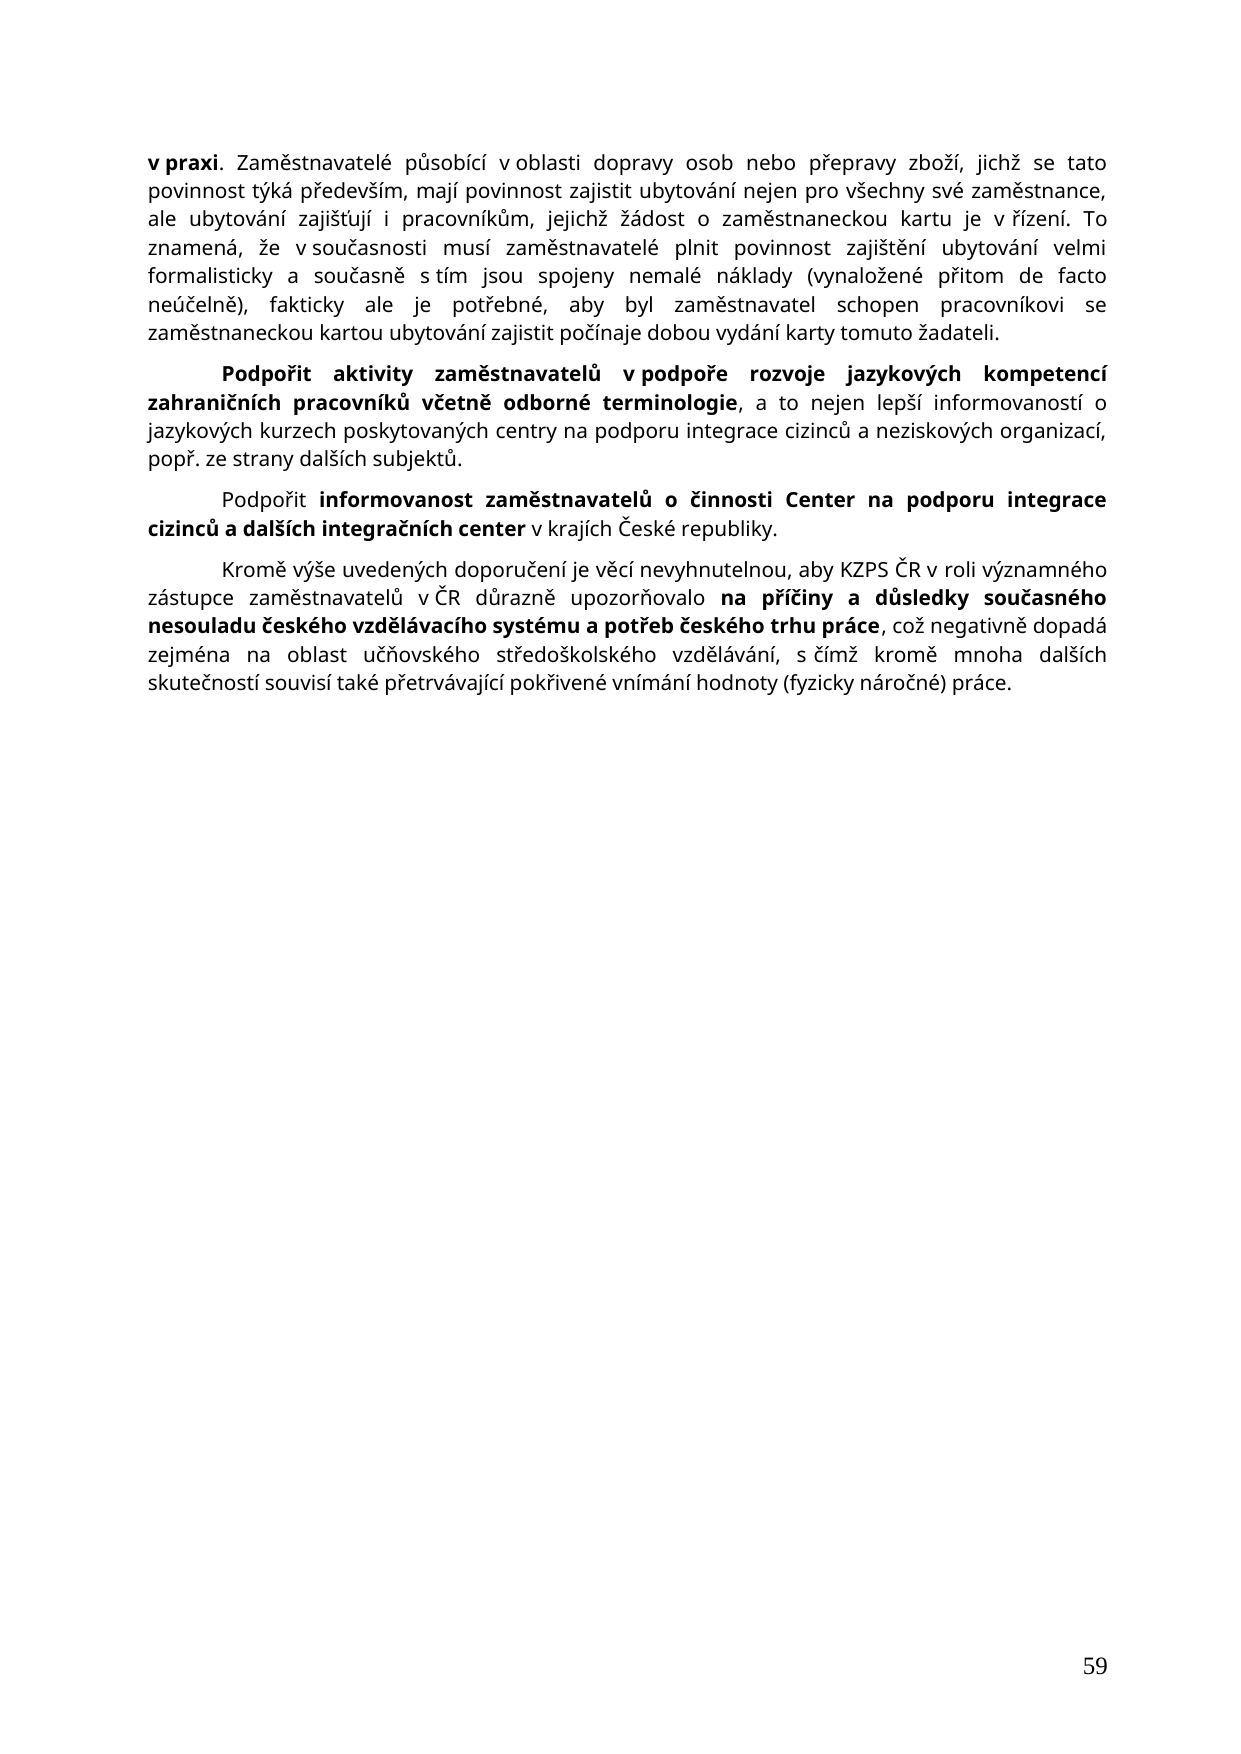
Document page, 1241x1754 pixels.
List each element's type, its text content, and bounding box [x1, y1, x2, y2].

text Kromě výše uvedených doporučení je věcí nevyhnutelnou, aby KZPS ČR v roli významného zástupce zaměstnavatelů v ČR důrazně upozorňovalo na příčiny a důsledky současného nesouladu českého vzdělávacího systému a potřeb českého trhu práce, což negativně dopadá zejména na oblast učňovského středoškolského vzdělávání, s čímž kromě mnoha dalších skutečností souvisí také přetrvávající pokřivené vnímání hodnoty (fyzicky náročné) práce. [148, 555, 1107, 697]
text Podpořit aktivity zaměstnavatelů v podpoře rozvoje jazykových kompetencí zahraničních pracovníků včetně odborné terminologie, a to nejen lepší informovaností o jazykových kurzech poskytovaných centry na podporu integrace cizinců a neziskových organizací, popř. ze strany dalších subjektů. [148, 359, 1107, 473]
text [148, 148, 1107, 347]
text Podpořit informovanost zaměstnavatelů o činnosti Center na podporu integrace cizinců a dalších integračních center v krajích České republiky. [148, 485, 1107, 542]
